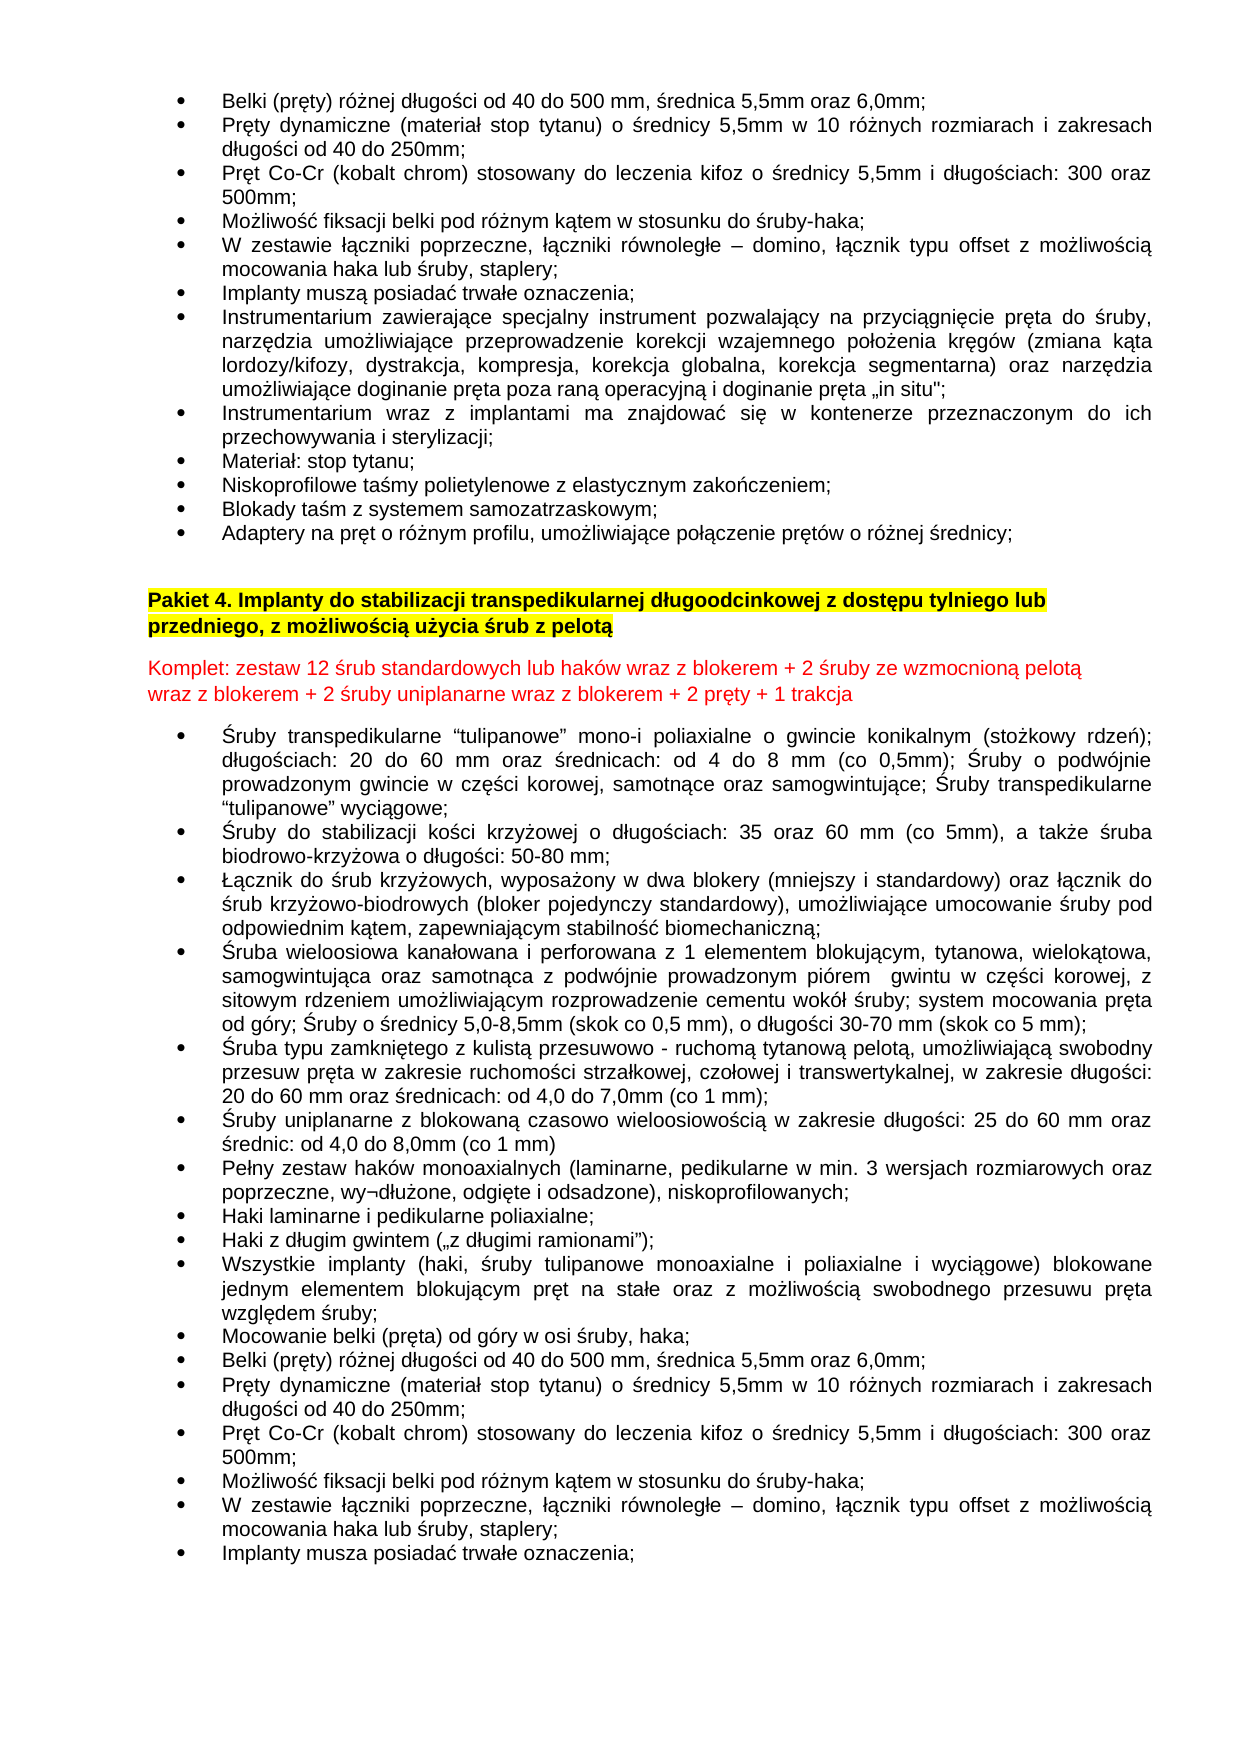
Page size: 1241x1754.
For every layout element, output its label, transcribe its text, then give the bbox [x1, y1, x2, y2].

list Łącznik do śrub krzyżowych, wyposażony w dwa blokery (mniejszy i standardowy) oraz łącznik do śrub krzyżowo-biodrowych (bloker pojedynczy standardowy), umożliwiające umocowanie śruby pod odpowiednim kątem, zapewniającym stabilność biomechaniczną; [177, 868, 1153, 940]
list Instrumentarium zawierające specjalny instrument pozwalający na przyciągnięcie pręta do śruby, narzędzia umożliwiające przeprowadzenie korekcji wzajemnego położenia kręgów (zmiana kąta lordozy/kifozy, dystrakcja, kompresja, korekcja globalna, korekcja segmentarna) oraz narzędzia umożliwiające doginanie pręta poza raną operacyjną i doginanie pręta „in situ"; [177, 305, 1153, 401]
list Pełny zestaw haków monoaxialnych (laminarne, pedikularne w min. 3 wersjach rozmiarowych oraz poprzeczne, wy¬dłużone, odgięte i odsadzone), niskoprofilowanych; [177, 1156, 1153, 1204]
list W zestawie łączniki poprzeczne, łączniki równoległe – domino, łącznik typu offset z możliwością mocowania haka lub śruby, staplery; [177, 233, 1153, 281]
list Pręt Co-Cr (kobalt chrom) stosowany do leczenia kifoz o średnicy 5,5mm i długościach: 300 oraz 500mm; [177, 161, 1153, 209]
list Wszystkie implanty (haki, śruby tulipanowe monoaxialne i poliaxialne i wyciągowe) blokowane jednym elementem blokującym pręt na stałe oraz z możliwością swobodnego przesuwu pręta względem śruby; [177, 1252, 1153, 1324]
list Implanty muszą posiadać trwałe oznaczenia; [177, 281, 1153, 305]
list Śruby do stabilizacji kości krzyżowej o długościach: 35 oraz 60 mm (co 5mm), a także śruba biodrowo-krzyżowa o długości: 50-80 mm; [177, 820, 1153, 868]
list Belki (pręty) różnej długości od 40 do 500 mm, średnica 5,5mm oraz 6,0mm; [177, 89, 1153, 113]
list Śruby uniplanarne z blokowaną czasowo wieloosiowością w zakresie długości: 25 do 60 mm oraz średnic: od 4,0 do 8,0mm (co 1 mm) [177, 1108, 1153, 1156]
list Implanty musza posiadać trwałe oznaczenia; [177, 1541, 1153, 1564]
list W zestawie łączniki poprzeczne, łączniki równoległe – domino, łącznik typu offset z możliwością mocowania haka lub śruby, staplery; [177, 1492, 1153, 1541]
list Instrumentarium wraz z implantami ma znajdować się w kontenerze przeznaczonym do ich przechowywania i sterylizacji; [177, 401, 1153, 449]
list Możliwość fiksacji belki pod różnym kątem w stosunku do śruby-haka; [177, 1468, 1153, 1492]
list Pręty dynamiczne (materiał stop tytanu) o średnicy 5,5mm w 10 różnych rozmiarach i zakresach długości od 40 do 250mm; [177, 113, 1153, 161]
text Komplet: zestaw 12 śrub standardowych lub haków wraz z blokerem + 2 śruby ze wzmocnioną pelotą wraz z blokerem + 2 śruby uniplanarne wraz z blokerem + 2 pręty + 1 trakcja [148, 656, 1092, 706]
list Haki z długim gwintem („z długimi ramionami”); [177, 1228, 1153, 1252]
list Możliwość fiksacji belki pod różnym kątem w stosunku do śruby-haka; [177, 209, 1153, 233]
list Materiał: stop tytanu; [177, 449, 1153, 473]
list Niskoprofilowe taśmy polietylenowe z elastycznym zakończeniem; [177, 473, 1153, 497]
text Pakiet 4. Implanty do stabilizacji transpedikularnej długoodcinkowej z dostępu tylniego lub przedniego, z możliwością użycia śrub z pelotą [148, 588, 1092, 637]
list Haki laminarne i pedikularne poliaxialne; [177, 1204, 1153, 1228]
list Śruby transpedikularne “tulipanowe” mono-i poliaxialne o gwincie konikalnym (stożkowy rdzeń); długościach: 20 do 60 mm oraz średnicach: od 4 do 8 mm (co 0,5mm); Śruby o podwójnie prowadzonym gwincie w części korowej, samotnące oraz samogwintujące; Śruby transpedikularne “tulipanowe” wyciągowe; [177, 724, 1153, 820]
list Adaptery na pręt o różnym profilu, umożliwiające połączenie prętów o różnej średnicy; [177, 521, 1153, 545]
list Śruba typu zamkniętego z kulistą przesuwowo - ruchomą tytanową pelotą, umożliwiającą swobodny przesuw pręta w zakresie ruchomości strzałkowej, czołowej i transwertykalnej, w zakresie długości: 20 do 60 mm oraz średnicach: od 4,0 do 7,0mm (co 1 mm); [177, 1036, 1153, 1108]
list Pręty dynamiczne (materiał stop tytanu) o średnicy 5,5mm w 10 różnych rozmiarach i zakresach długości od 40 do 250mm; [177, 1372, 1153, 1420]
list Blokady taśm z systemem samozatrzaskowym; [177, 497, 1153, 521]
list Pręt Co-Cr (kobalt chrom) stosowany do leczenia kifoz o średnicy 5,5mm i długościach: 300 oraz 500mm; [177, 1420, 1153, 1468]
list Śruba wieloosiowa kanałowana i perforowana z 1 elementem blokującym, tytanowa, wielokątowa, samogwintująca oraz samotnąca z podwójnie prowadzonym piórem gwintu w części korowej, z sitowym rdzeniem umożliwiającym rozprowadzenie cementu wokół śruby; system mocowania pręta od góry; Śruby o średnicy 5,0-8,5mm (skok co 0,5 mm), o długości 30-70 mm (skok co 5 mm); [177, 940, 1153, 1036]
list Mocowanie belki (pręta) od góry w osi śruby, haka; [177, 1324, 1153, 1348]
list Belki (pręty) różnej długości od 40 do 500 mm, średnica 5,5mm oraz 6,0mm; [177, 1348, 1153, 1372]
